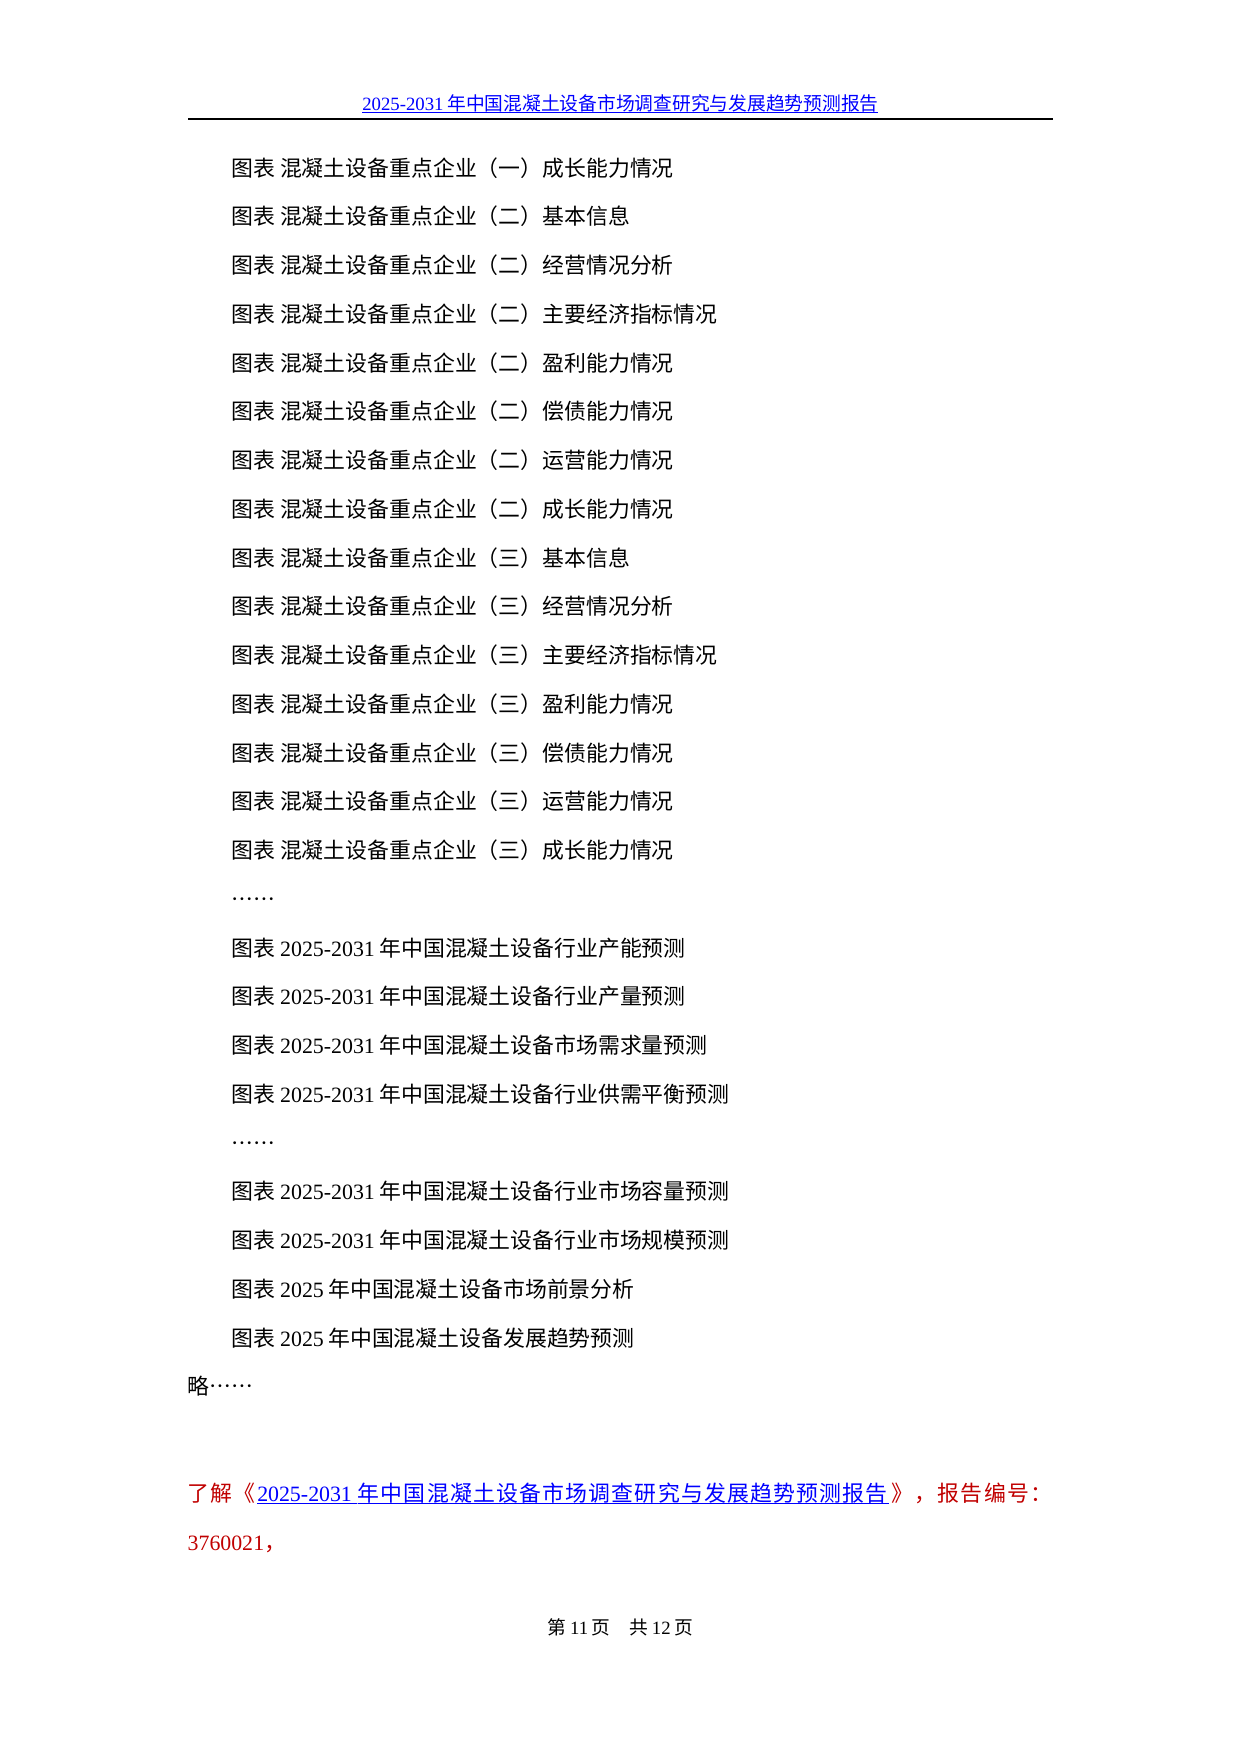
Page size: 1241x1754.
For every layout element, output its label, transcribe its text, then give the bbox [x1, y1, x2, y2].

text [187, 150, 1053, 1401]
text 了解《2025-2031年中国混凝土设备市场调查研究与发展趋势预测报告》，报告编号：3760021， [187, 1475, 1053, 1557]
